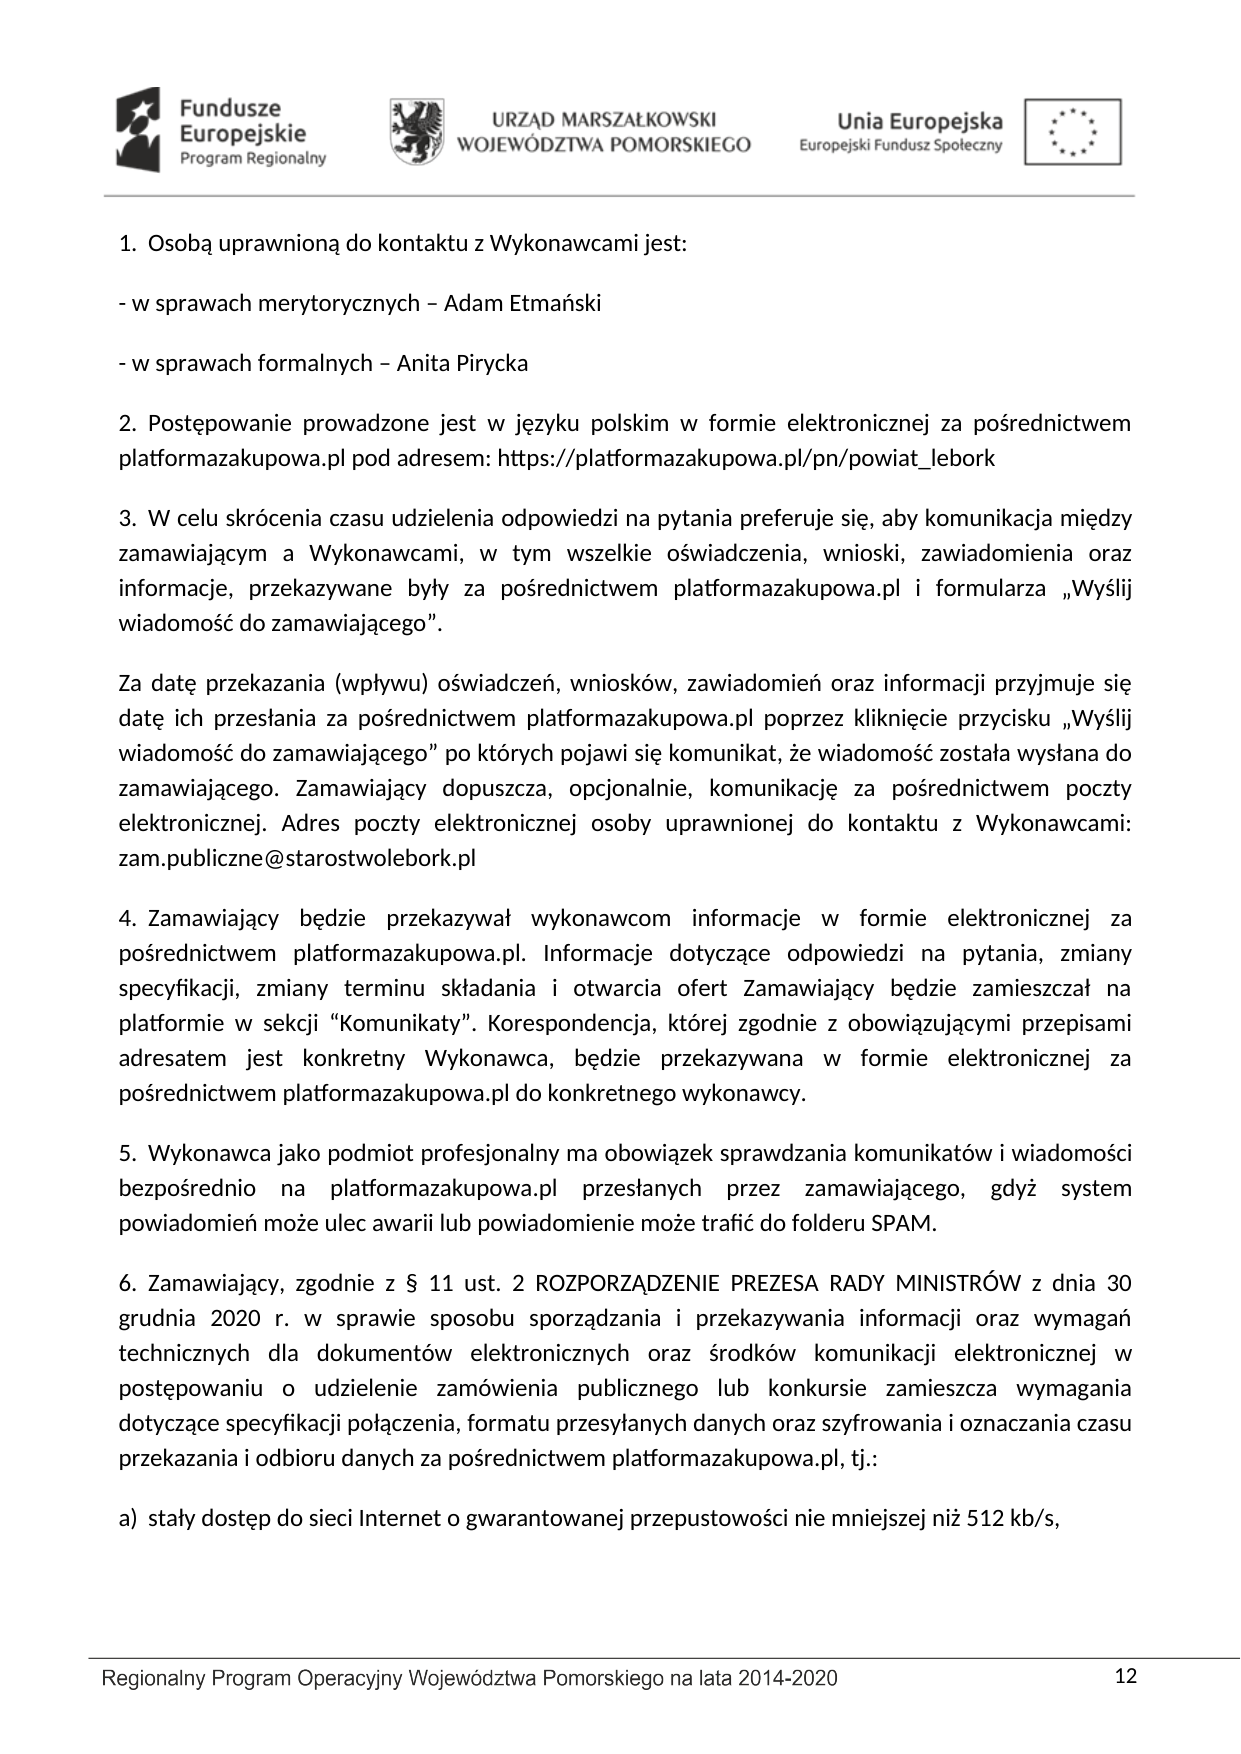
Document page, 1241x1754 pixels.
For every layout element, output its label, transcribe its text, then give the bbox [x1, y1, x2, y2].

text 2. Postępowanie prowadzone jest w języku polskim w formie elektronicznej za pośrednictwem platformazakupowa.pl pod adresem: https://platformazakupowa.pl/pn/powiat_lebork [118, 407, 1133, 473]
text Za datę przekazania (wpływu) oświadczeń, wniosków, zawiadomień oraz informacji przyjmuje się datę ich przesłania za pośrednictwem platformazakupowa.pl poprzez kliknięcie przycisku „Wyślij wiadomość do zamawiającego” po których pojawi się komunikat, że wiadomość została wysłana do zamawiającego. Zamawiający dopuszcza, opcjonalnie, komunikację za pośrednictwem poczty elektronicznej. Adres poczty elektronicznej osoby uprawnionej do kontaktu z Wykonawcami: zam.publiczne@starostwolebork.pl [118, 667, 1133, 873]
text - w sprawach formalnych – Anita Pirycka [118, 347, 1133, 378]
picture [88, 1657, 1241, 1690]
text 1. Osobą uprawnioną do kontaktu z Wykonawcami jest: [118, 227, 1133, 258]
text 4. Zamawiający będzie przekazywał wykonawcom informacje w formie elektronicznej za pośrednictwem platformazakupowa.pl. Informacje dotyczące odpowiedzi na pytania, zmiany specyfikacji, zmiany terminu składania i otwarcia ofert Zamawiający będzie zamieszczał na platformie w sekcji “Komunikaty”. Korespondencja, której zgodnie z obowiązującymi przepisami adresatem jest konkretny Wykonawca, będzie przekazywana w formie elektronicznej za pośrednictwem platformazakupowa.pl do konkretnego wykonawcy. [118, 902, 1133, 1108]
text 3. W celu skrócenia czasu udzielenia odpowiedzi na pytania preferuje się, aby komunikacja między zamawiającym a Wykonawcami, w tym wszelkie oświadczenia, wnioski, zawiadomienia oraz informacje, przekazywane były za pośrednictwem platformazakupowa.pl i formularza „Wyślij wiadomość do zamawiającego”. [118, 502, 1133, 638]
picture [103, 87, 1137, 200]
text - w sprawach merytorycznych – Adam Etmański [118, 287, 1133, 318]
text 6. Zamawiający, zgodnie z § 11 ust. 2 ROZPORZĄDZENIE PREZESA RADY MINISTRÓW z dnia 30 grudnia 2020 r. w sprawie sposobu sporządzania i przekazywania informacji oraz wymagań technicznych dla dokumentów elektronicznych oraz środków komunikacji elektronicznej w postępowaniu o udzielenie zamówienia publicznego lub konkursie zamieszcza wymagania dotyczące specyfikacji połączenia, formatu przesyłanych danych oraz szyfrowania i oznaczania czasu przekazania i odbioru danych za pośrednictwem platformazakupowa.pl, tj.: [118, 1267, 1133, 1473]
text a) stały dostęp do sieci Internet o gwarantowanej przepustowości nie mniejszej niż 512 kb/s, [118, 1502, 1133, 1533]
text 5. Wykonawca jako podmiot profesjonalny ma obowiązek sprawdzania komunikatów i wiadomości bezpośrednio na platformazakupowa.pl przesłanych przez zamawiającego, gdyż system powiadomień może ulec awarii lub powiadomienie może trafić do folderu SPAM. [118, 1137, 1133, 1238]
